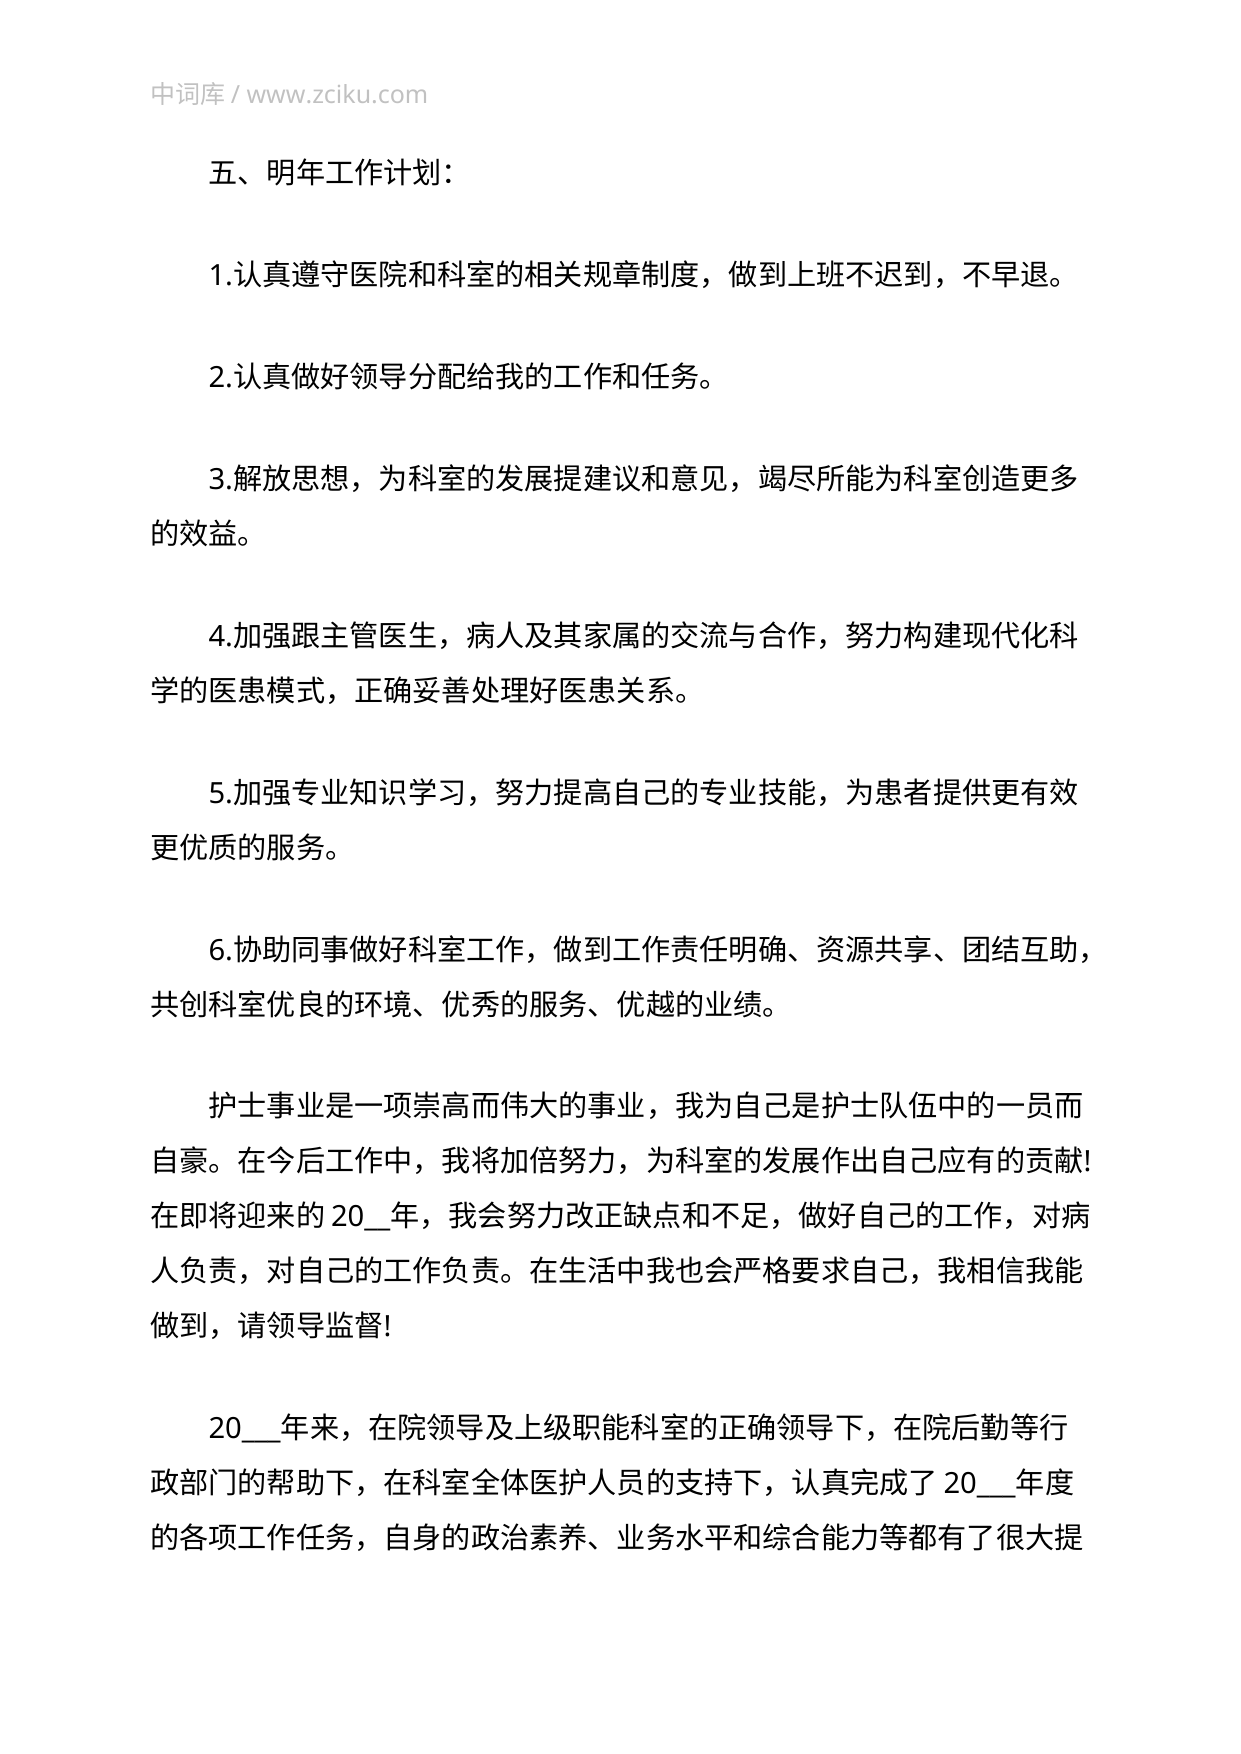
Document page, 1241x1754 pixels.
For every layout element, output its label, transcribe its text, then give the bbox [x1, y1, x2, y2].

text 1.认真遵守医院和科室的相关规章制度，做到上班不迟到，不早退。 [150, 252, 1090, 294]
text 五、明年工作计划： [150, 150, 1090, 192]
text 4.加强跟主管医生，病人及其家属的交流与合作，努力构建现代化科学的医患模式，正确妥善处理好医患关系。 [150, 612, 1090, 710]
text 3.解放思想，为科室的发展提建议和意见，竭尽所能为科室创造更多的效益。 [150, 456, 1090, 553]
text 2.认真做好领导分配给我的工作和任务。 [150, 354, 1090, 396]
text 6.协助同事做好科室工作，做到工作责任明确、资源共享、团结互助，共创科室优良的环境、优秀的服务、优越的业绩。 [150, 926, 1090, 1023]
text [150, 1404, 1090, 1557]
text 5.加强专业知识学习，努力提高自己的专业技能，为患者提供更有效更优质的服务。 [150, 769, 1090, 867]
text 护士事业是一项崇高而伟大的事业，我为自己是护士队伍中的一员而自豪。在今后工作中，我将加倍努力，为科室的发展作出自己应有的贡献!在即将迎来的20__年，我会努力改正缺点和不足，做好自己的工作，对病人负责，对自己的工作负责。在生活中我也会严格要求自己，我相信我能做到，请领导监督! [150, 1083, 1090, 1345]
